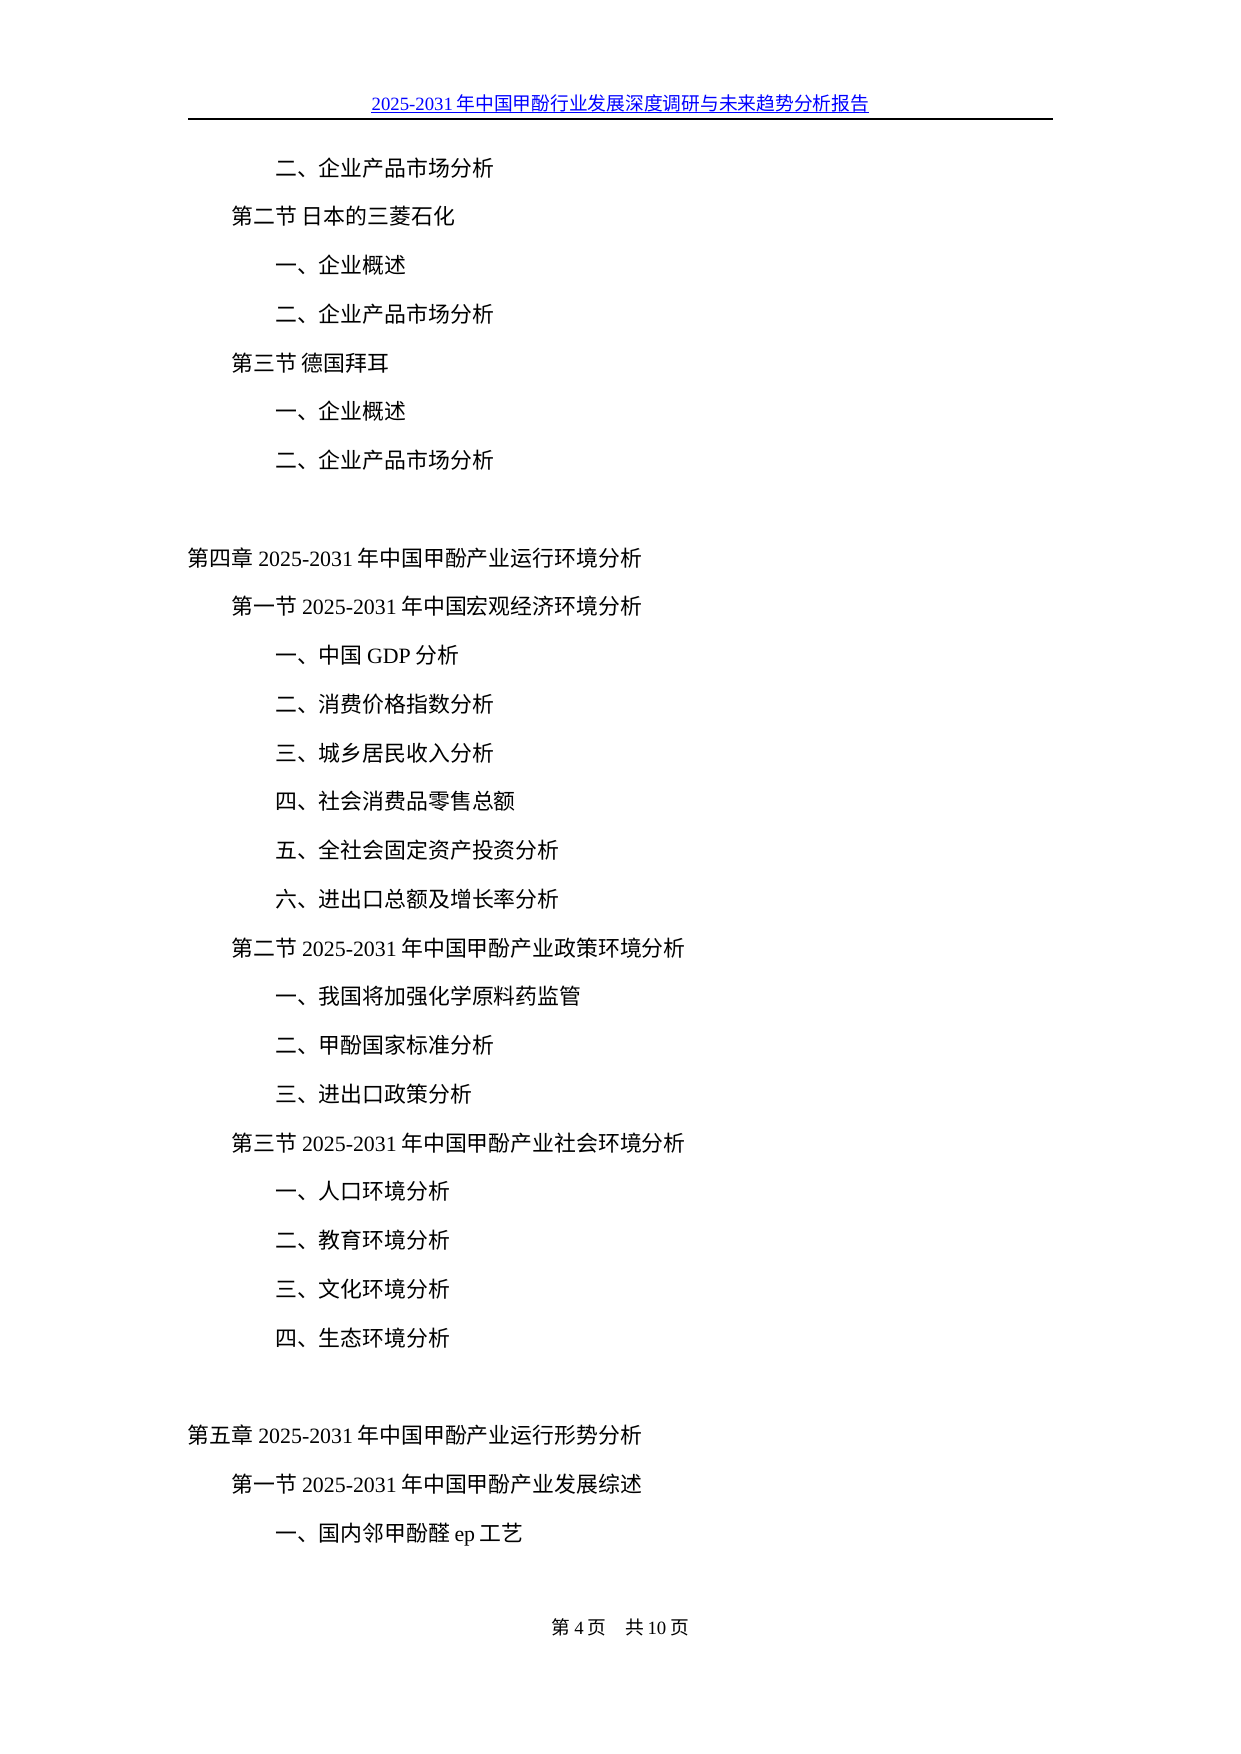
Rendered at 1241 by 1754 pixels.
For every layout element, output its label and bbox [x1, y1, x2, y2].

text [187, 150, 1053, 1548]
